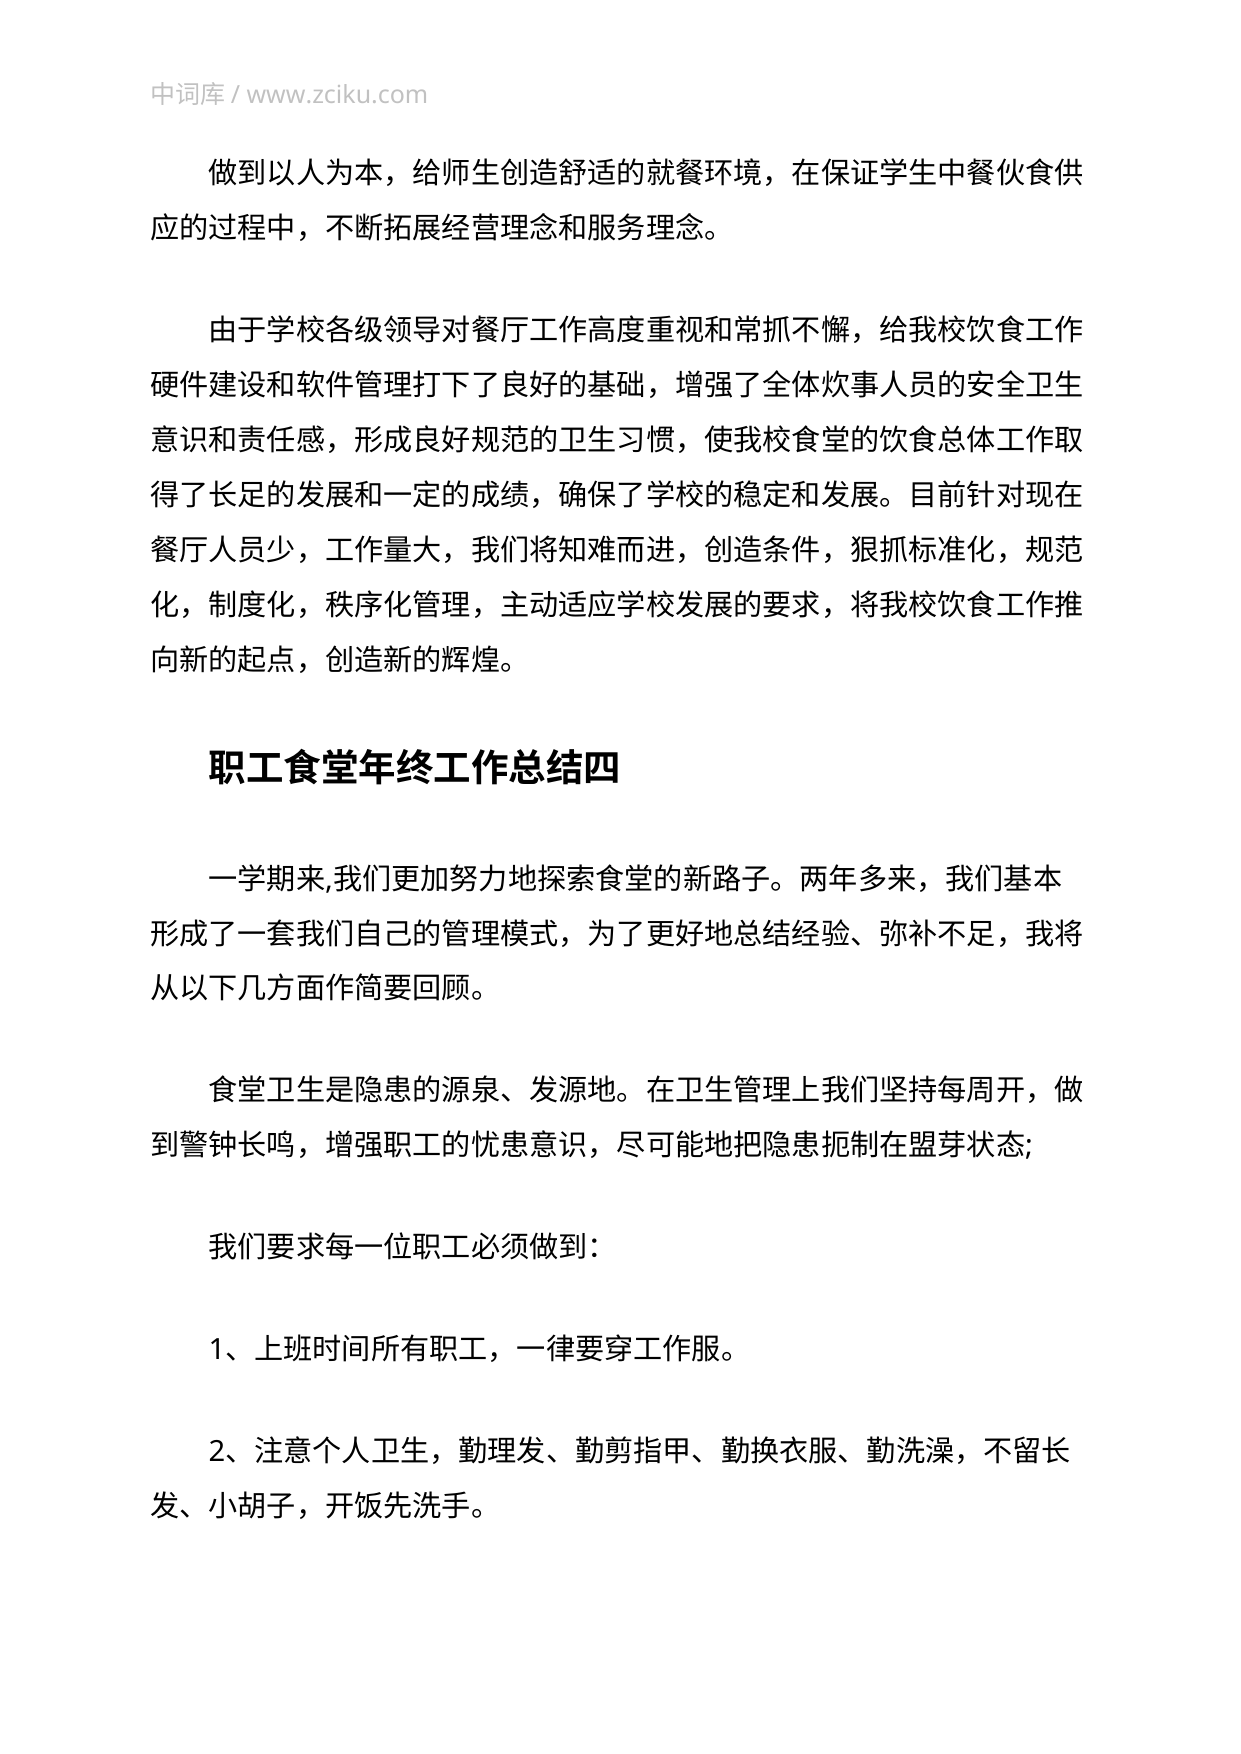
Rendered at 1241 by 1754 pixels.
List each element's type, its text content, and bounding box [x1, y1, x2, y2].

text 职工食堂年终工作总结四 [150, 738, 1090, 792]
text 一学期来,我们更加努力地探索食堂的新路子。两年多来，我们基本形成了一套我们自己的管理模式，为了更好地总结经验、弥补不足，我将从以下几方面作简要回顾。 [150, 855, 1090, 1007]
text 食堂卫生是隐患的源泉、发源地。在卫生管理上我们坚持每周开，做到警钟长鸣，增强职工的忧患意识，尽可能地把隐患扼制在盟芽状态; [150, 1067, 1090, 1164]
text 由于学校各级领导对餐厅工作高度重视和常抓不懈，给我校饮食工作硬件建设和软件管理打下了良好的基础，增强了全体炊事人员的安全卫生意识和责任感，形成良好规范的卫生习惯，使我校食堂的饮食总体工作取得了长足的发展和一定的成绩，确保了学校的稳定和发展。目前针对现在餐厅人员少，工作量大，我们将知难而进，创造条件，狠抓标准化，规范化，制度化，秩序化管理，主动适应学校发展的要求，将我校饮食工作推向新的起点，创造新的辉煌。 [150, 307, 1090, 678]
text 我们要求每一位职工必须做到： [150, 1224, 1090, 1266]
text 做到以人为本，给师生创造舒适的就餐环境，在保证学生中餐伙食供应的过程中，不断拓展经营理念和服务理念。 [150, 150, 1090, 247]
text 1、上班时间所有职工，一律要穿工作服。 [150, 1326, 1090, 1368]
text 2、注意个人卫生，勤理发、勤剪指甲、勤换衣服、勤洗澡，不留长发、小胡子，开饭先洗手。 [150, 1427, 1090, 1525]
